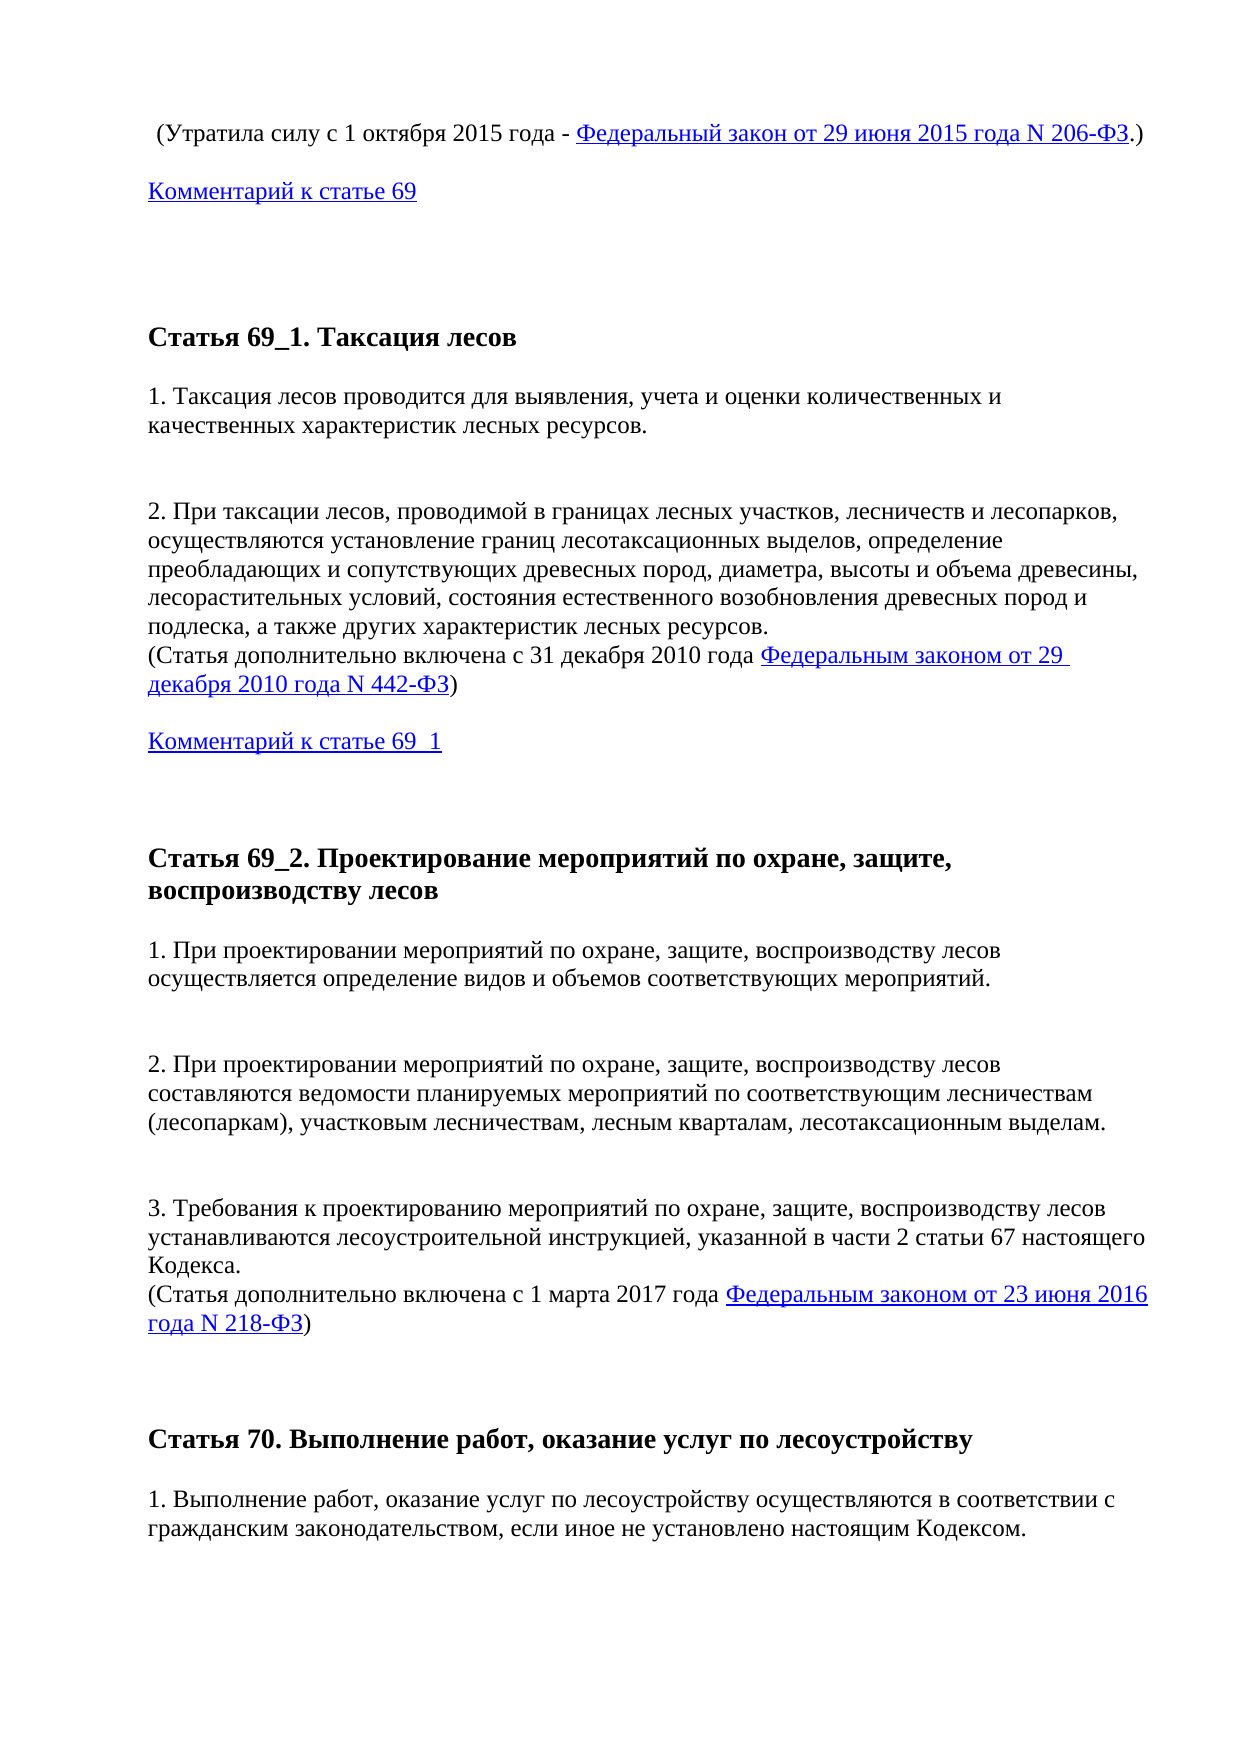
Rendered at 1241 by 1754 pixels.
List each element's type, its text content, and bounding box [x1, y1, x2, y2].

text 1. Выполнение работ, оказание услуг по лесоустройству осуществляются в соответствии с гражданским законодательством, если иное не установлено настоящим Кодексом. [148, 1484, 1152, 1570]
text 2. При проектировании мероприятий по охране, защите, воспроизводству лесов составляются ведомости планируемых мероприятий по соответствующим лесничествам (лесопаркам), участковым лесничествам, лесным кварталам, лесотаксационным выделам. [148, 1049, 1152, 1164]
text Статья 70. Выполнение работ, оказание услуг по лесоустройству [148, 1423, 1152, 1455]
text 1. Таксация лесов проводится для выявления, учета и оценки количественных и качественных характеристик лесных ресурсов. [148, 381, 1152, 467]
text Статья 69_2. Проектирование мероприятий по охране, защите, воспроизводству лесов [148, 841, 1152, 906]
text Комментарий к статье 69 [148, 176, 1152, 205]
text 3. Требования к проектированию мероприятий по охране, защите, воспроизводству лесов устанавливаются лесоустроительной инструкцией, указанной в части 2 статьи 67 настоящего Кодекса. (Статья дополнительно включена с 1 марта 2017 года Федеральным законом от 23 июня 2016 года N 218-ФЗ) [148, 1193, 1152, 1393]
text Статья 69_1. Таксация лесов [148, 320, 1152, 352]
text 2. При таксации лесов, проводимой в границах лесных участков, лесничеств и лесопарков, осуществляются установление границ лесотаксационных выделов, определение преобладающих и сопутствующих древесных пород, диаметра, высоты и объема древесины, лесорастительных условий, состояния естественного возобновления древесных пород и подлеска, а также других характеристик лесных ресурсов. (Статья дополнительно включена с 31 декабря 2010 года Федеральным законом от 29 декабря 2010 года N 442-ФЗ) Комментарий к статье 69_1 [148, 496, 1152, 812]
text (Утратила силу с 1 октября 2015 года - Федеральный закон от 29 июня 2015 года N 206-ФЗ.) [148, 118, 1152, 147]
text 1. При проектировании мероприятий по охране, защите, воспроизводству лесов осуществляется определение видов и объемов соответствующих мероприятий. [148, 935, 1152, 1020]
